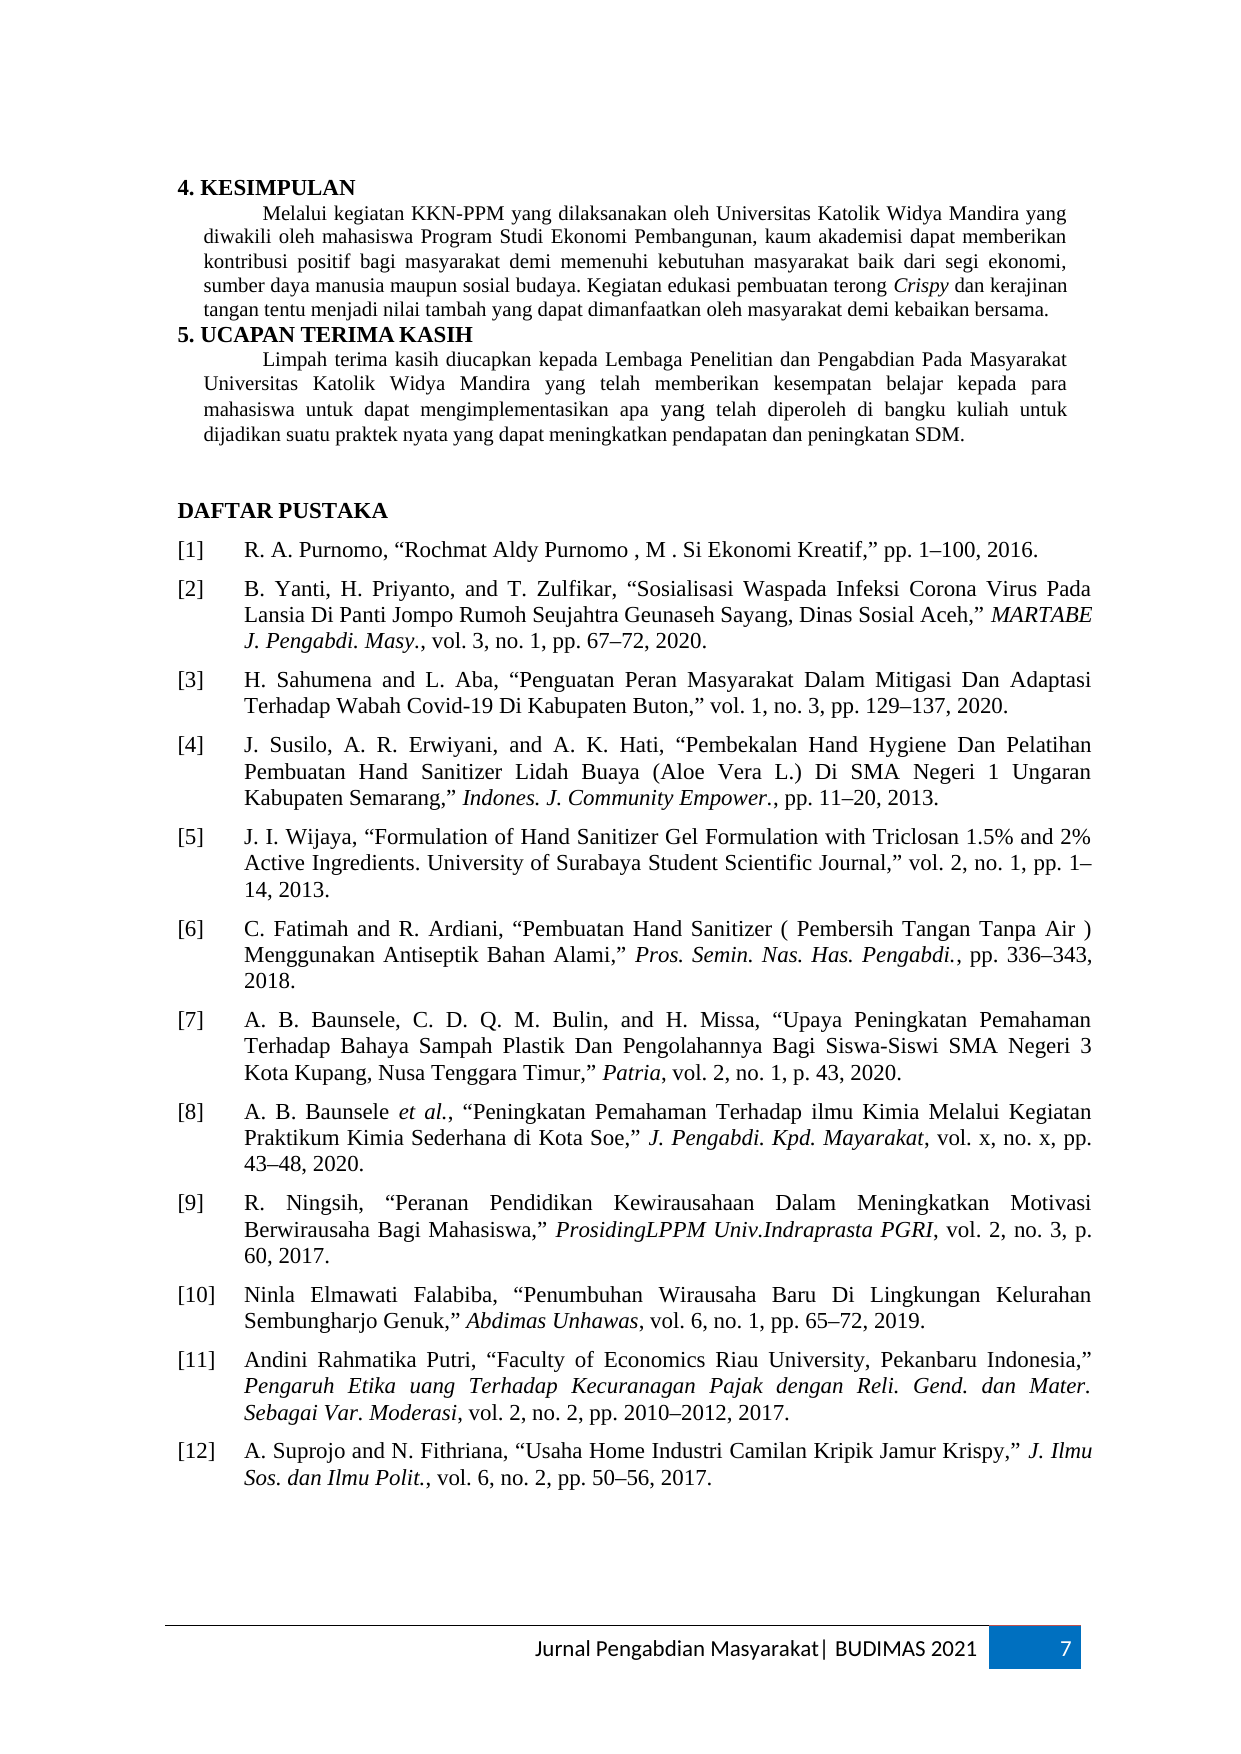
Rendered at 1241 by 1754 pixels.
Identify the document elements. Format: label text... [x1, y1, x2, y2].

title 4. KESIMPULAN [177, 174, 1092, 200]
text [5] J. I. Wijaya, “Formulation of Hand Sanitizer Gel Formulation with Triclosan 1.5% and 2% Active Ingredients. University of Surabaya Student Scientific Journal,” vol. 2, no. 1, pp. 1–14, 2013. [177, 823, 1092, 902]
text [8] A. B. Baunsele et al., “Peningkatan Pemahaman Terhadap ilmu Kimia Melalui Kegiatan Praktikum Kimia Sederhana di Kota Soe,” J. Pengabdi. Kpd. Mayarakat, vol. x, no. x, pp. 43–48, 2020. [177, 1098, 1092, 1177]
text [2] B. Yanti, H. Priyanto, and T. Zulfikar, “Sosialisasi Waspada Infeksi Corona Virus Pada Lansia Di Panti Jompo Rumoh Seujahtra Geunaseh Sayang, Dinas Sosial Aceh,” MARTABE J. Pengabdi. Masy., vol. 3, no. 1, pp. 67–72, 2020. [177, 575, 1092, 654]
text Melalui kegiatan KKN-PPM yang dilaksanakan oleh Universitas Katolik Widya Mandira yang diwakili oleh mahasiswa Program Studi Ekonomi Pembangunan, kaum akademisi dapat memberikan kontribusi positif bagi masyarakat demi memenuhi kebutuhan masyarakat baik dari segi ekonomi, sumber daya manusia maupun sosial budaya. Kegiatan edukasi pembuatan terong Crispy dan kerajinan tangan tentu menjadi nilai tambah yang dapat dimanfaatkan oleh masyarakat demi kebaikan bersama. [203, 200, 1068, 321]
text [6] C. Fatimah and R. Ardiani, “Pembuatan Hand Sanitizer ( Pembersih Tangan Tanpa Air ) Menggunakan Antiseptik Bahan Alami,” Pros. Semin. Nas. Has. Pengabdi., pp. 336–343, 2018. [177, 914, 1092, 994]
text [9] R. Ningsih, “Peranan Pendidikan Kewirausahaan Dalam Meningkatkan Motivasi Berwirausaha Bagi Mahasiswa,” ProsidingLPPM Univ.Indraprasta PGRI, vol. 2, no. 3, p. 60, 2017. [177, 1189, 1092, 1268]
text [3] H. Sahumena and L. Aba, “Penguatan Peran Masyarakat Dalam Mitigasi Dan Adaptasi Terhadap Wabah Covid-19 Di Kabupaten Buton,” vol. 1, no. 3, pp. 129–137, 2020. [177, 666, 1092, 719]
text [7] A. B. Baunsele, C. D. Q. M. Bulin, and H. Missa, “Upaya Peningkatan Pemahaman Terhadap Bahaya Sampah Plastik Dan Pengolahannya Bagi Siswa-Siswi SMA Negeri 3 Kota Kupang, Nusa Tenggara Timur,” Patria, vol. 2, no. 1, p. 43, 2020. [177, 1006, 1092, 1085]
text [10] Ninla Elmawati Falabiba, “Penumbuhan Wirausaha Baru Di Lingkungan Kelurahan Sembungharjo Genuk,” Abdimas Unhawas, vol. 6, no. 1, pp. 65–72, 2019. [177, 1281, 1092, 1333]
text [11] Andini Rahmatika Putri, “Faculty of Economics Riau University, Pekanbaru Indonesia,” Pengaruh Etika uang Terhadap Kecuranagan Pajak dengan Reli. Gend. dan Mater. Sebagai Var. Moderasi, vol. 2, no. 2, pp. 2010–2012, 2017. [177, 1346, 1092, 1425]
text [4] J. Susilo, A. R. Erwiyani, and A. K. Hati, “Pembekalan Hand Hygiene Dan Pelatihan Pembuatan Hand Sanitizer Lidah Buaya (Aloe Vera L.) Di SMA Negeri 1 Ungaran Kabupaten Semarang,” Indones. J. Community Empower., pp. 11–20, 2013. [177, 731, 1092, 811]
text [1] R. A. Purnomo, “Rochmat Aldy Purnomo , M . Si Ekonomi Kreatif,” pp. 1–100, 2016. [177, 536, 1092, 562]
text DAFTAR PUSTAKA [177, 497, 1092, 523]
title 5. UCAPAN TERIMA KASIH [177, 321, 1092, 347]
text Limpah terima kasih diucapkan kepada Lembaga Penelitian dan Pengabdian Pada Masyarakat Universitas Katolik Widya Mandira yang telah memberikan kesempatan belajar kepada para mahasiswa untuk dapat mengimplementasikan apa yang telah diperoleh di bangku kuliah untuk dijadikan suatu praktek nyata yang dapat meningkatkan pendapatan dan peningkatan SDM. [203, 347, 1068, 446]
text [12] A. Suprojo and N. Fithriana, “Usaha Home Industri Camilan Kripik Jamur Krispy,” J. Ilmu Sos. dan Ilmu Polit., vol. 6, no. 2, pp. 50–56, 2017. [177, 1438, 1092, 1490]
